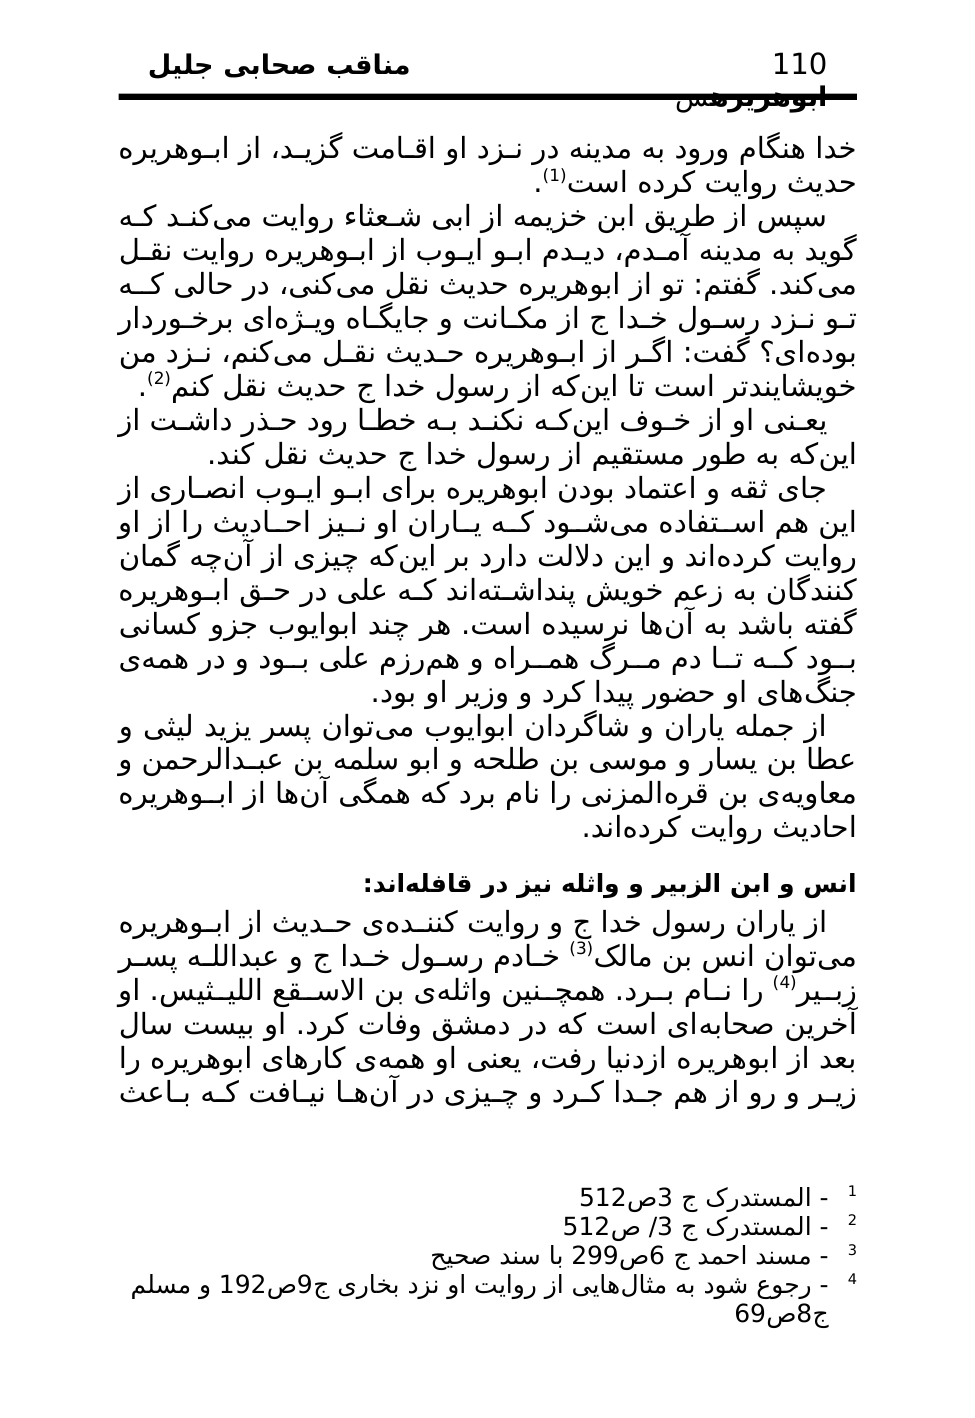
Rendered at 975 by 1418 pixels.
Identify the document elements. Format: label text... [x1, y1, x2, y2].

text یعنی او از خوف این‌‌که نکند به خطا رود حذر داشت از این‌که به طور مستقیم از رسول خدا ج حدیث نقل کند. [118, 403, 857, 471]
text از جمله یاران و شاگردان ابوایوب می‌توان پسر یزید لیثی و عطا بن یسار و موسی بن طلحه و ابو سلمه بن عبدالرحمن و معاویه‌ی بن قره‌المزنی را نام برد که همگی آن‌ها از ابوهریره احادیث روایت کرده‌اند. [118, 709, 857, 845]
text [118, 905, 857, 1109]
text جای ثقه و اعتماد بودن ابوهریره برای ابو ایوب انصاری از این هم استفاده می‌شود که یاران او نیز احادیث را از او روایت کرده‌اند و این دلالت دارد بر این‌که چیزی از آن‌چه گمان کنندگان به زعم خویش پنداشته‌اند که علی در حق ابوهریره گفته باشد به آن‌ها نرسیده است. هر چند ابوایوب جزو کسانی بود که تا دم مرگ همراه و هم‌رزم علی بود و در همه‌ی جنگ‌های او حضور پیدا کرد و وزیر او بود. [118, 471, 857, 709]
text سپس از طریق ابن خزیمه از ابی شعثاء روایت می‌کند که گوید به مدینه آمدم، دیدم ابو ایوب از ابوهریره روایت نقل می‌کند. گفتم: تو از ابوهریره حدیث نقل می‌کنی، در حالی که تو نزد رسول خدا ج از مکانت و جایگاه ویژه‌ای برخوردار بوده‌ای؟ گفت: اگر از ابوهریره حدیث نقل می‌کنم، نزد من خویشایندتر است تا این‌که از رسول خدا ج حدیث نقل کنم(). [118, 199, 857, 403]
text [118, 132, 857, 199]
text انس و ابن الزبیر و واثله نیز در قافله‌اند: [118, 870, 857, 899]
